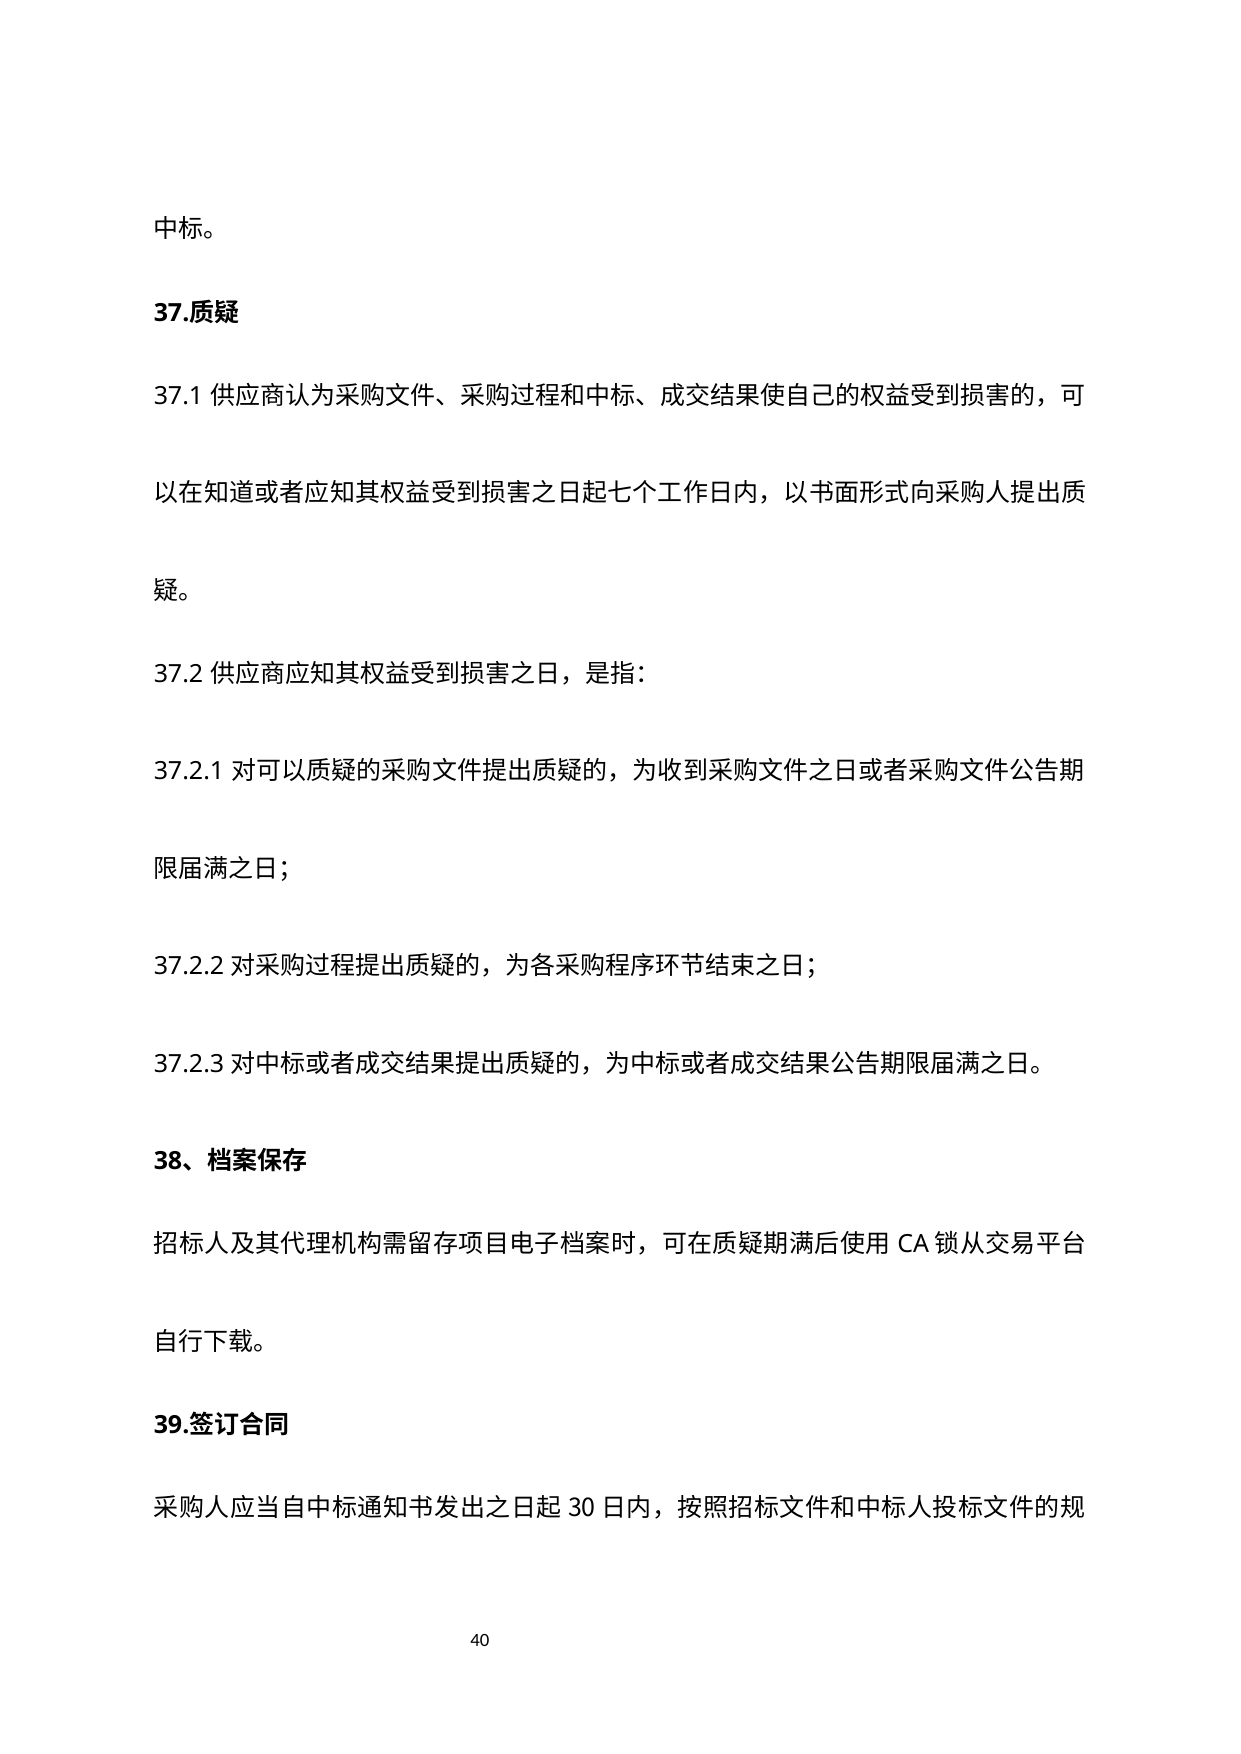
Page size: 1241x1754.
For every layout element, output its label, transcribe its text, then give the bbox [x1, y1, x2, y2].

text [153, 1473, 1087, 1538]
text 37.1 供应商认为采购文件、采购过程和中标、成交结果使自己的权益受到损害的，可以在知道或者应知其权益受到损害之日起七个工作日内，以书面形式向采购人提出质疑。 [153, 361, 1087, 621]
text 招标人及其代理机构需留存项目电子档案时，可在质疑期满后使用CA锁从交易平台自行下载。 [153, 1209, 1087, 1372]
text 37.2 供应商应知其权益受到损害之日，是指： 37.2.1 对可以质疑的采购文件提出质疑的，为收到采购文件之日或者采购文件公告期限届满之日； 37.2.2 对采购过程提出质疑的，为各采购程序环节结束之日； 37.2.3 对中标或者成交结果提出质疑的，为中标或者成交结果公告期限届满之日。 38、档案保存 [153, 639, 1087, 1191]
text 39.签订合同 [153, 1390, 1087, 1455]
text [153, 194, 1087, 259]
text 37.质疑 [153, 278, 1087, 343]
